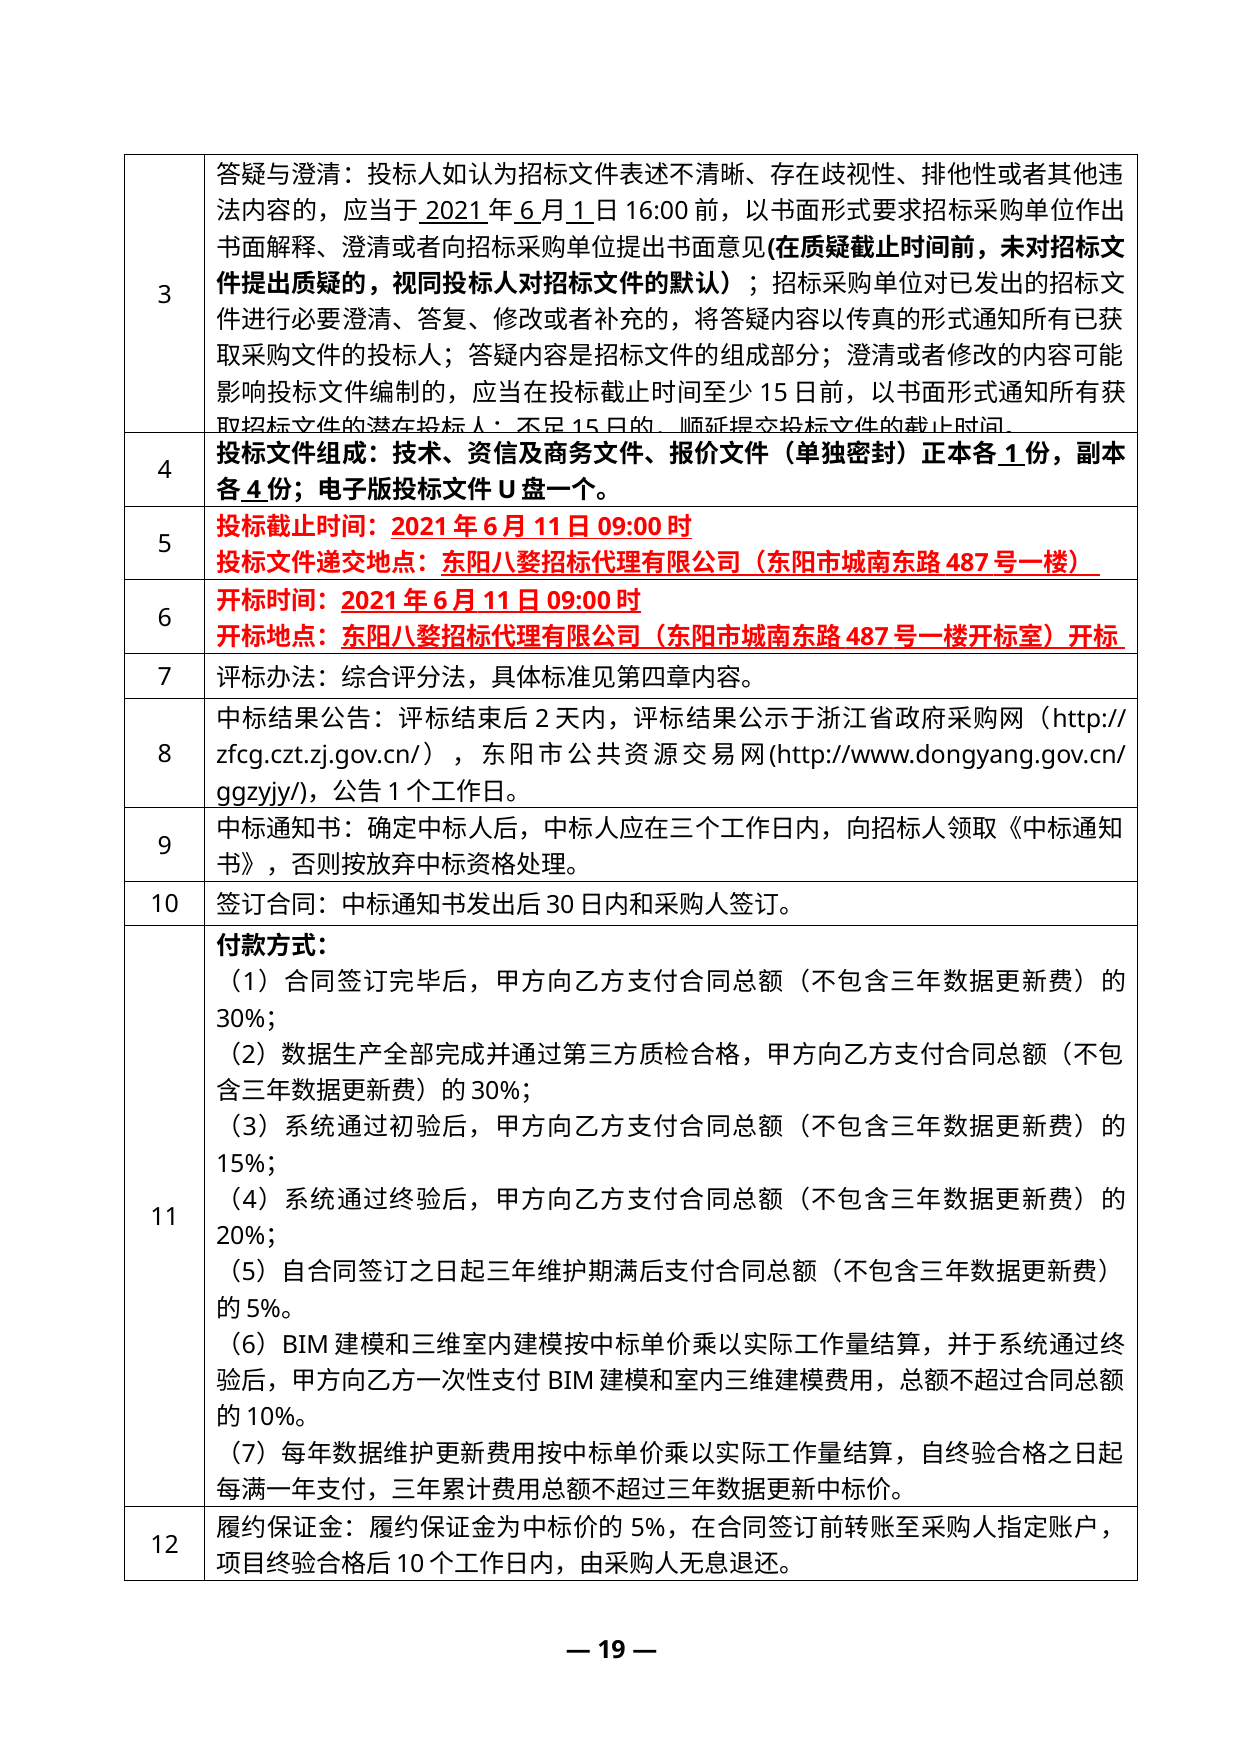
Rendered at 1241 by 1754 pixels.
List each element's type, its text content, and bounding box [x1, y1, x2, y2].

table_cell 12 [125, 1507, 204, 1580]
table_cell 5 [125, 507, 204, 579]
table_cell 投标截止时间：2021年6月 11日 09:00时 投标文件递交地点：东阳八婺招标代理有限公司（东阳市城南东路487号一楼） [205, 507, 1137, 579]
table_cell 7 [125, 654, 204, 697]
table_cell 9 [125, 808, 204, 881]
table_cell 6 [125, 580, 204, 653]
table_cell 投标文件组成：技术、资信及商务文件、报价文件（单独密封）正本各 1 份，副本各 4 份；电子版投标文件U盘一个。 [205, 433, 1137, 506]
table_cell 3 [125, 155, 204, 432]
table_cell 11 [125, 926, 204, 1506]
table_cell 4 [125, 433, 204, 506]
table_cell 履约保证金：履约保证金为中标价的5%，在合同签订前转账至采购人指定账户，项目终验合格后10个工作日内，由采购人无息退还。 [205, 1507, 1137, 1580]
table_cell 签订合同：中标通知书发出后30日内和采购人签订。 [205, 882, 1137, 924]
table_cell 付款方式： （1）合同签订完毕后，甲方向乙方支付合同总额（不包含三年数据更新费）的30%； （2）数据生产全部完成并通过第三方质检合格，甲方向乙方支付合同总额（不包含三年数据更新费）的30%； （3）系统通过初验后，甲方向乙方支付合同总额（不包含三年数据更新费）的15%； （4）系统通过终验后，甲方向乙方支付合同总额（不包含三年数据更新费）的20%； （5）自合同签订之日起三年维护期满后支付合同总额（不包含三年数据更新费）的5%。 （6）BIM建模和三维室内建模按中标单价乘以实际工作量结算，并于系统通过终验后，甲方向乙方一次性支付BIM建模和室内三维建模费用，总额不超过合同总额的10%。 （7）每年数据维护更新费用按中标单价乘以实际工作量结算，自终验合格之日起每满一年支付，三年累计费用总额不超过三年数据更新中标价。 [205, 926, 1137, 1506]
table_cell 中标结果公告：评标结束后2天内，评标结果公示于浙江省政府采购网（http://zfcg.czt.zj.gov.cn/），东阳市公共资源交易网(http://www.dongyang.gov.cn/ggzyjy/)，公告1个工作日。 [205, 699, 1137, 807]
table_cell 答疑与澄清：投标人如认为招标文件表述不清晰、存在歧视性、排他性或者其他违法内容的，应当于 2021年 6 月 1 日16:00前，以书面形式要求招标采购单位作出书面解释、澄清或者向招标采购单位提出书面意见(在质疑截止时间前，未对招标文件提出质疑的，视同投标人对招标文件的默认）；招标采购单位对已发出的招标文件进行必要澄清、答复、修改或者补充的，将答疑内容以传真的形式通知所有已获取采购文件的投标人；答疑内容是招标文件的组成部分；澄清或者修改的内容可能影响投标文件编制的，应当在投标截止时间至少15日前，以书面形式通知所有获取招标文件的潜在投标人；不足15日的，顺延提交投标文件的截止时间。 [205, 155, 1137, 432]
table_cell 开标时间：2021年6月11日 09:00时 开标地点：东阳八婺招标代理有限公司（东阳市城南东路487号一楼开标室）开标 [205, 580, 1137, 653]
table_cell 8 [125, 699, 204, 807]
table_cell 10 [125, 882, 204, 924]
table_cell 评标办法：综合评分法，具体标准见第四章内容。 [205, 654, 1137, 697]
table_cell 中标通知书：确定中标人后，中标人应在三个工作日内，向招标人领取《中标通知书》，否则按放弃中标资格处理。 [205, 808, 1137, 881]
